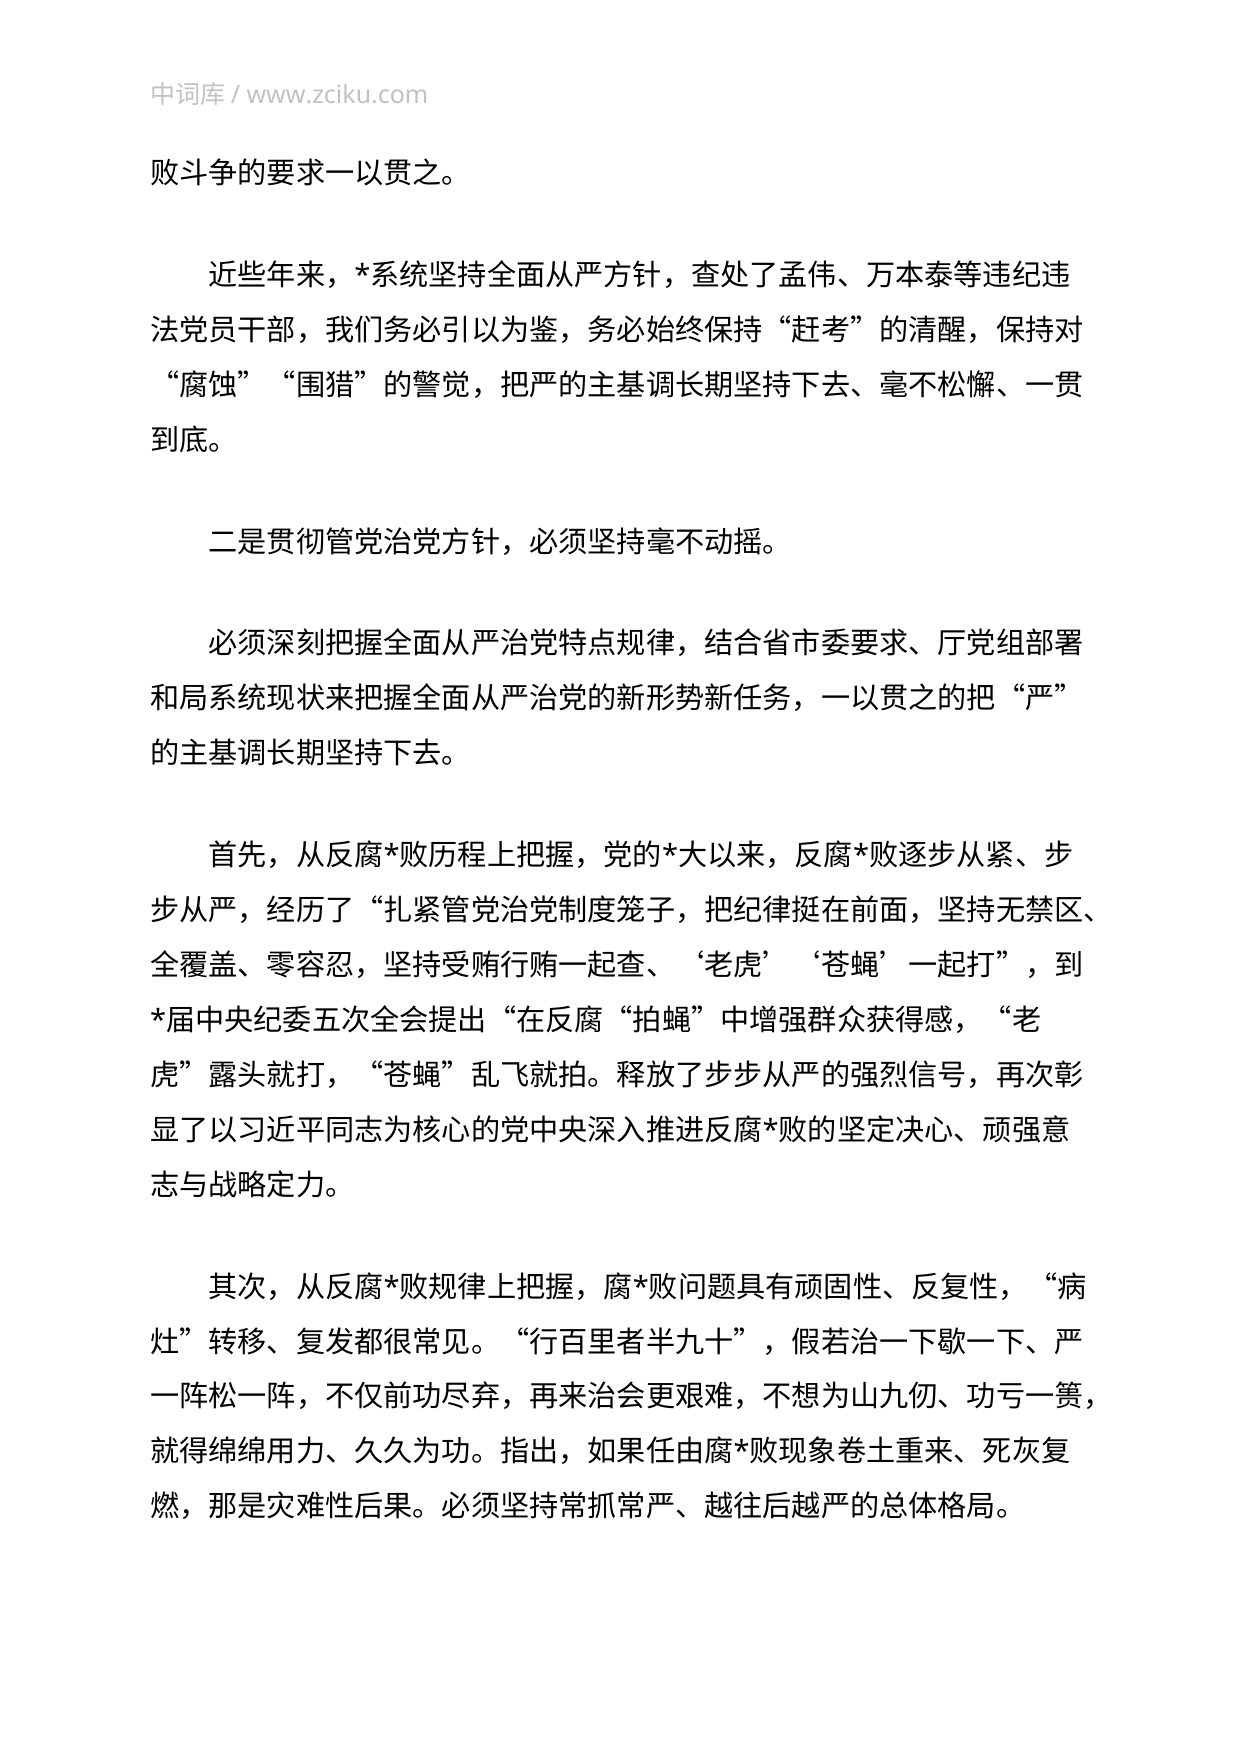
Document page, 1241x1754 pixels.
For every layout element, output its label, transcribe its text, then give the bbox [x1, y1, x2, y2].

text 近些年来，*系统坚持全面从严方针，查处了孟伟、万本泰等违纪违法党员干部，我们务必引以为鉴，务必始终保持“赶考”的清醒，保持对“腐蚀”“围猎”的警觉，把严的主基调长期坚持下去、毫不松懈、一贯到底。 [150, 252, 1090, 459]
text 必须深刻把握全面从严治党特点规律，结合省市委要求、厅党组部署和局系统现状来把握全面从严治党的新形势新任务，一以贯之的把“严”的主基调长期坚持下去。 [150, 620, 1090, 772]
text 首先，从反腐*败历程上把握，党的*大以来，反腐*败逐步从紧、步步从严，经历了“扎紧管党治党制度笼子，把纪律挺在前面，坚持无禁区、全覆盖、零容忍，坚持受贿行贿一起查、‘老虎’‘苍蝇’一起打”，到*届中央纪委五次全会提出“在反腐“拍蝇”中增强群众获得感，“老虎”露头就打，“苍蝇”乱飞就拍。释放了步步从严的强烈信号，再次彰显了以习近平同志为核心的党中央深入推进反腐*败的坚定决心、顽强意志与战略定力。 [150, 832, 1090, 1204]
text 其次，从反腐*败规律上把握，腐*败问题具有顽固性、反复性，“病灶”转移、复发都很常见。“行百里者半九十”，假若治一下歇一下、严一阵松一阵，不仅前功尽弃，再来治会更艰难，不想为山九仞、功亏一篑，就得绵绵用力、久久为功。指出，如果任由腐*败现象卷土重来、死灰复燃，那是灾难性后果。必须坚持常抓常严、越往后越严的总体格局。 [150, 1263, 1090, 1525]
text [150, 150, 1090, 192]
text 二是贯彻管党治党方针，必须坚持毫不动摇。 [150, 518, 1090, 561]
